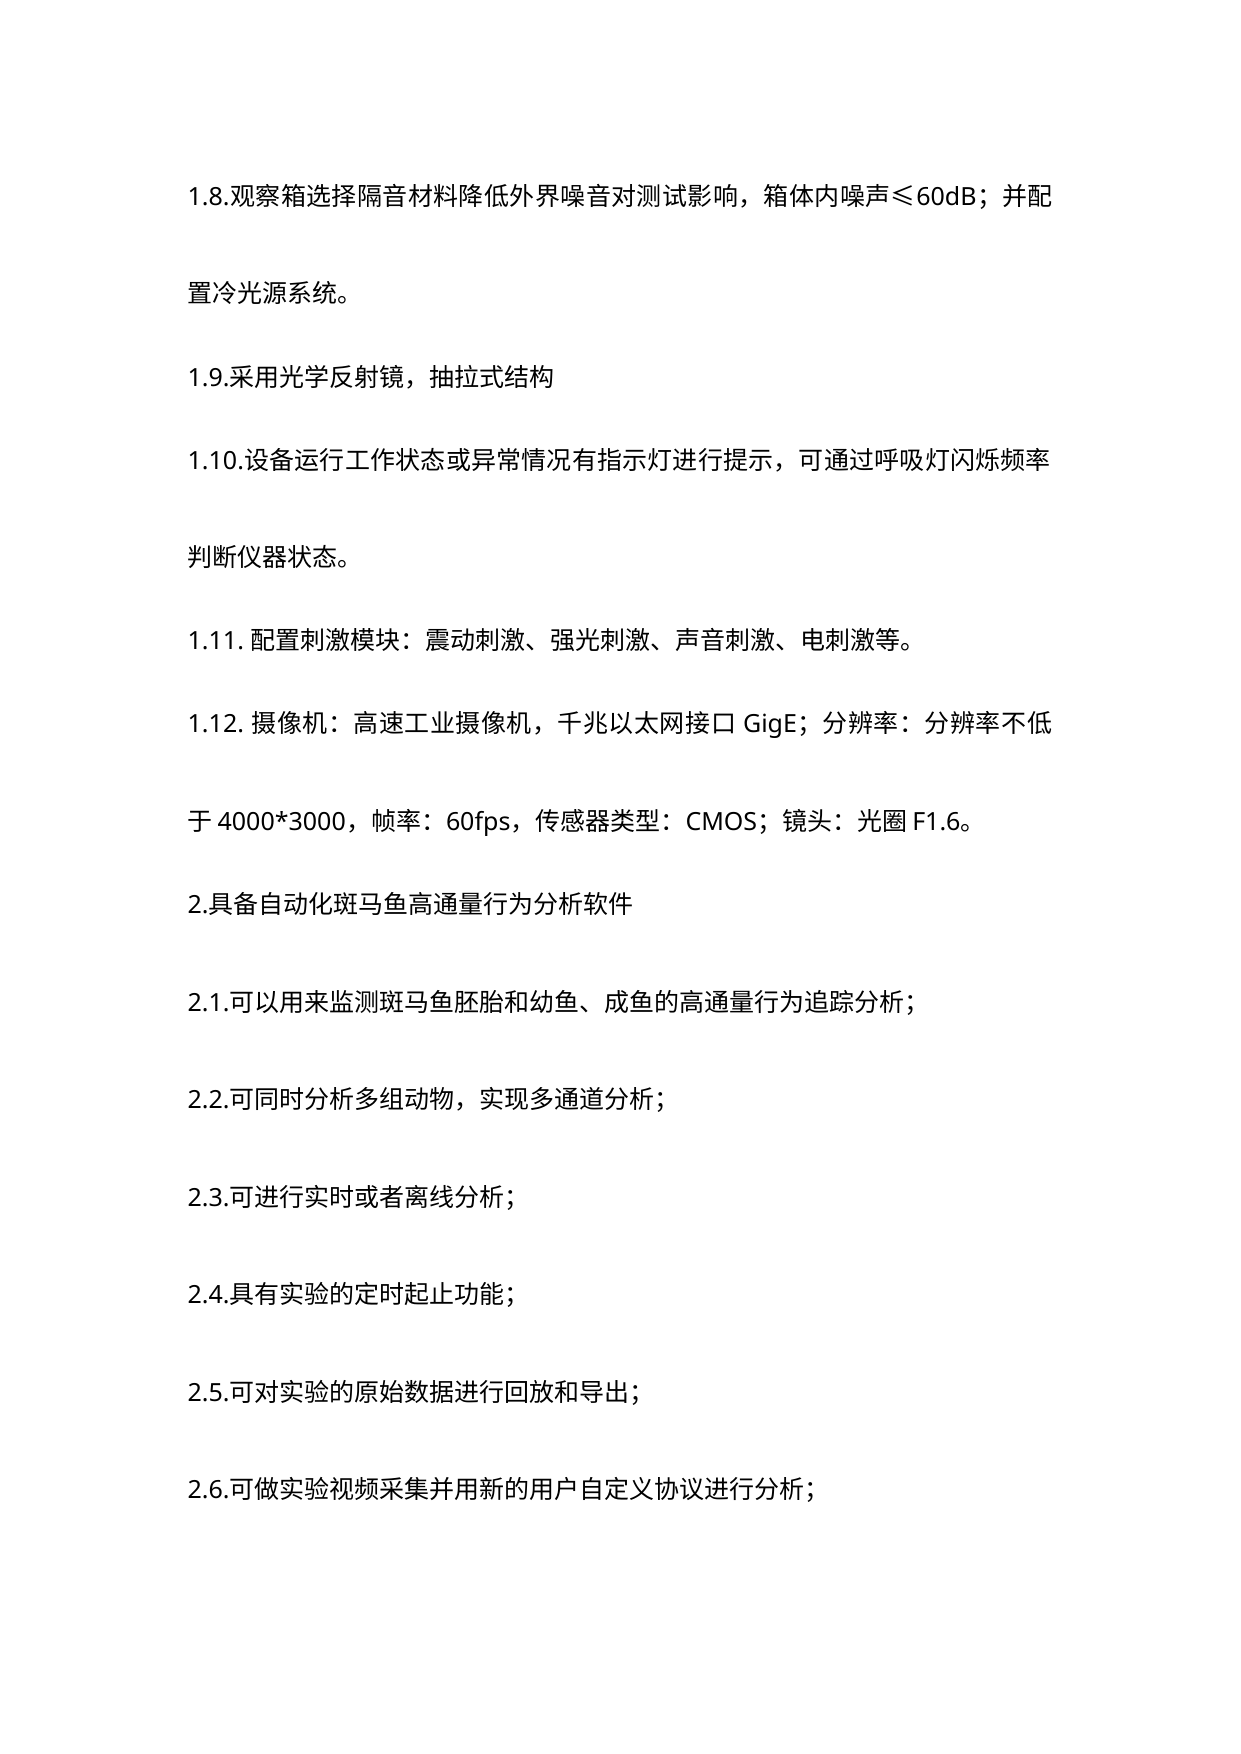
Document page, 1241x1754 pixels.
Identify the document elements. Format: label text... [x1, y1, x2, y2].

text 1.9.采用光学反射镜，抽拉式结构 [187, 343, 1053, 408]
text 1.10.设备运行工作状态或异常情况有指示灯进行提示，可通过呼吸灯闪烁频率判断仪器状态。 [187, 426, 1053, 588]
text 1.11. 配置刺激模块：震动刺激、强光刺激、声音刺激、电刺激等。 [187, 606, 1053, 671]
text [187, 870, 1053, 1520]
text 1.8.观察箱选择隔音材料降低外界噪音对测试影响，箱体内噪声≤60dB；并配置冷光源系统。 [187, 162, 1053, 324]
text 1.12. 摄像机：高速工业摄像机，千兆以太网接口GigE；分辨率：分辨率不低于4000*3000，帧率：60fps，传感器类型：CMOS；镜头：光圈F1.6。 [187, 689, 1053, 852]
